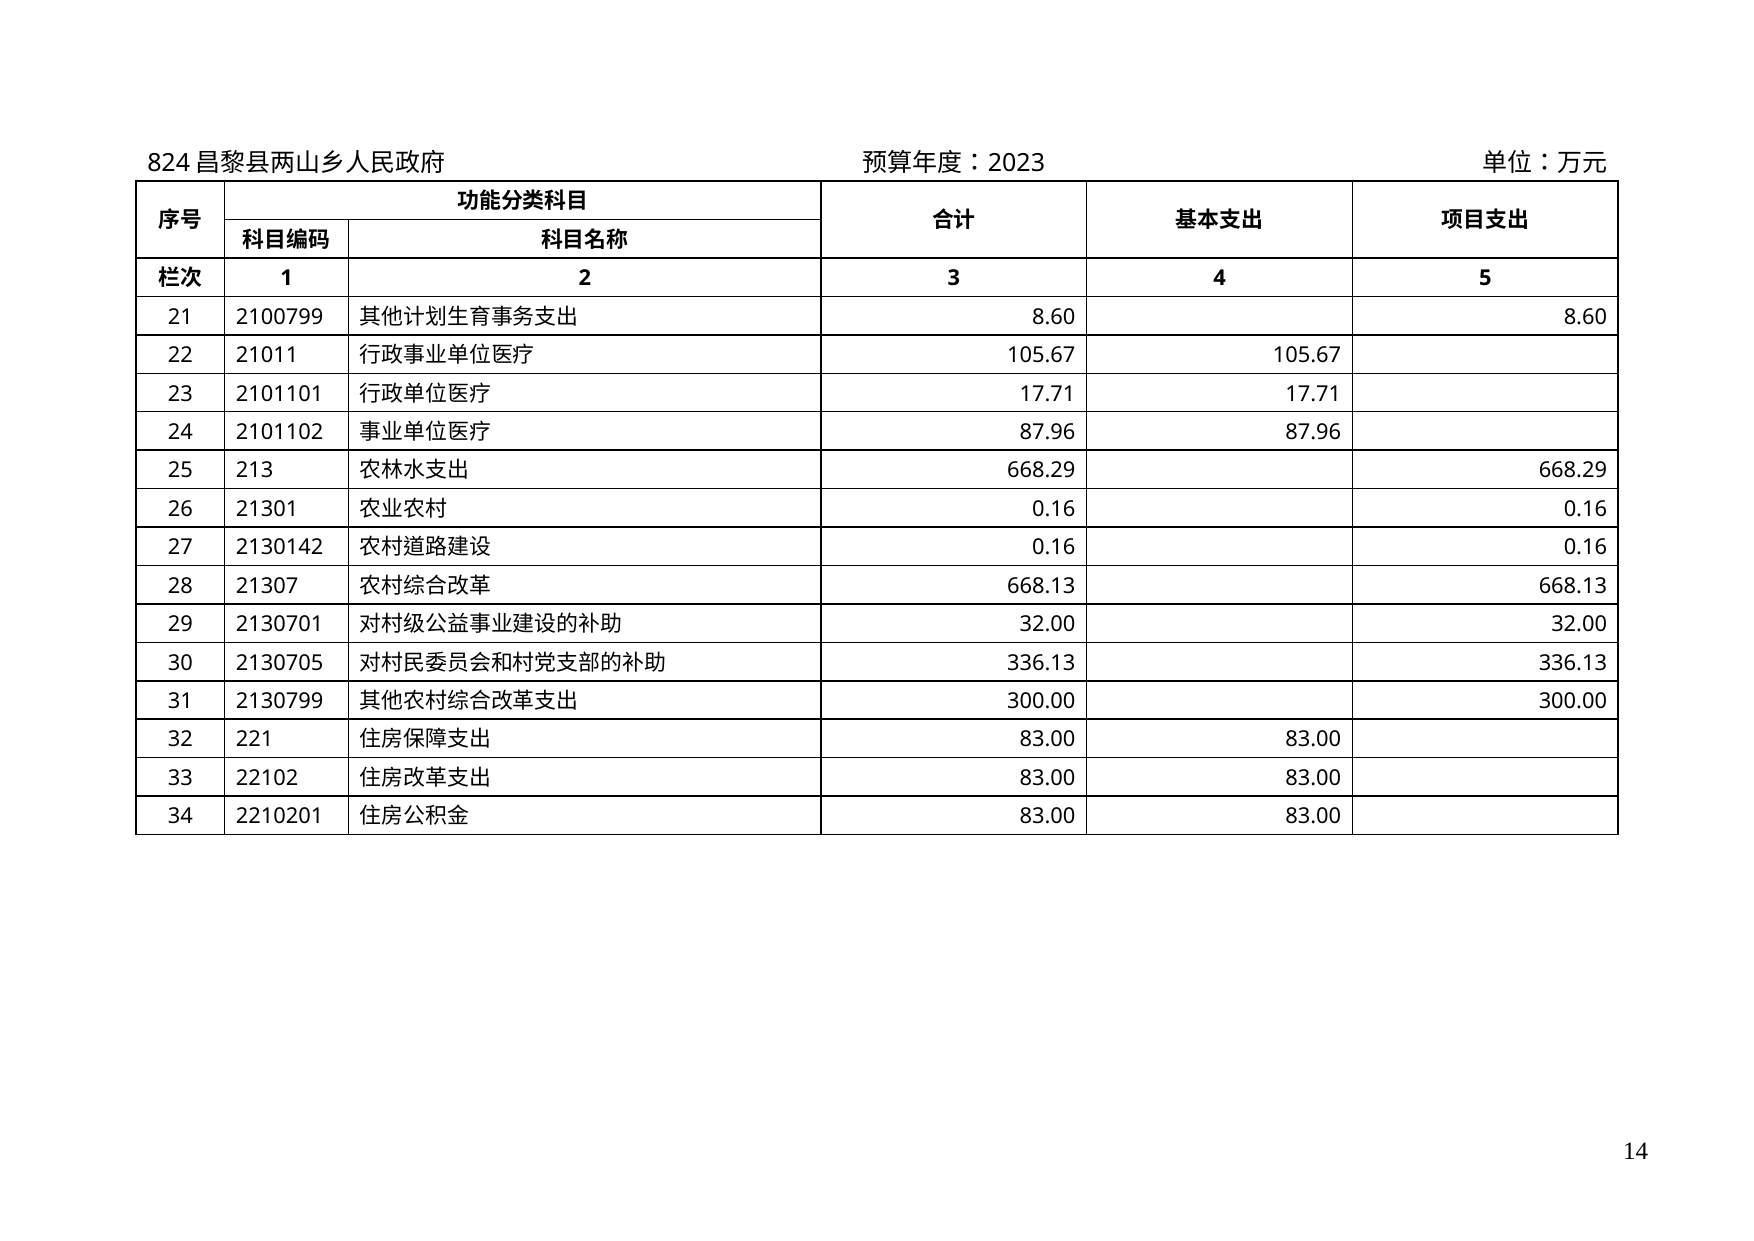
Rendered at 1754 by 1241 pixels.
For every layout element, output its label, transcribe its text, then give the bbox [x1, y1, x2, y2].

table_cell [1353, 374, 1617, 411]
table_cell 2210201 [225, 797, 348, 834]
table_cell 2101102 [225, 412, 348, 449]
table_cell 17.71 [1087, 374, 1352, 411]
table_cell 其他农村综合改革支出 [349, 682, 820, 718]
table_cell 28 [137, 566, 224, 603]
table_cell 87.96 [1087, 412, 1352, 449]
table_cell 8.60 [1353, 297, 1617, 334]
table_cell 221 [225, 720, 348, 757]
table_cell 300.00 [1353, 682, 1617, 718]
table_cell 序号 [137, 182, 224, 257]
table_cell 其他计划生育事务支出 [349, 297, 820, 334]
table_cell 行政事业单位医疗 [349, 336, 820, 372]
table_cell 32.00 [1353, 605, 1617, 641]
table_cell 8.60 [822, 297, 1086, 334]
table_cell 17.71 [822, 374, 1086, 411]
table_cell 基本支出 [1087, 182, 1352, 257]
table_cell 2130701 [225, 605, 348, 641]
table_cell 农村道路建设 [349, 528, 820, 564]
table_cell [1087, 566, 1352, 603]
table_cell 对村级公益事业建设的补助 [349, 605, 820, 641]
table_cell 32.00 [822, 605, 1086, 641]
table_cell 2130799 [225, 682, 348, 718]
table_cell 32 [137, 720, 224, 757]
table_cell 336.13 [822, 643, 1086, 680]
table_cell 26 [137, 489, 224, 526]
table_cell 3 [822, 259, 1086, 296]
table_cell 23 [137, 374, 224, 411]
table_cell 31 [137, 682, 224, 718]
table_cell 83.00 [822, 758, 1086, 795]
table_cell 栏次 [137, 259, 224, 296]
table_cell 22 [137, 336, 224, 372]
table_cell 83.00 [1087, 758, 1352, 795]
table_cell 2130142 [225, 528, 348, 564]
table_cell [1087, 643, 1352, 680]
table_cell [1087, 605, 1352, 641]
table_cell [1353, 720, 1617, 757]
table_cell 668.13 [1353, 566, 1617, 603]
table_cell 1 [225, 259, 348, 296]
table_cell 29 [137, 605, 224, 641]
table_cell 住房公积金 [349, 797, 820, 834]
table_cell 4 [1087, 259, 1352, 296]
table_cell 0.16 [822, 528, 1086, 564]
table_cell 科目名称 [349, 220, 820, 257]
table_cell 83.00 [1087, 720, 1352, 757]
table_cell 5 [1353, 259, 1617, 296]
table_cell 行政单位医疗 [349, 374, 820, 411]
table_header 预算年度：2023 [822, 143, 1086, 180]
table_cell 668.29 [1353, 451, 1617, 488]
table_cell [1353, 412, 1617, 449]
table_cell [1087, 451, 1352, 488]
table_cell 27 [137, 528, 224, 564]
table_cell 功能分类科目 [225, 182, 820, 219]
table_cell 科目编码 [225, 220, 348, 257]
table_cell 300.00 [822, 682, 1086, 718]
table_cell 对村民委员会和村党支部的补助 [349, 643, 820, 680]
table_cell 105.67 [822, 336, 1086, 372]
table_cell 83.00 [1087, 797, 1352, 834]
table_cell 21301 [225, 489, 348, 526]
table_cell 事业单位医疗 [349, 412, 820, 449]
table_cell [1087, 528, 1352, 564]
table_cell [1087, 489, 1352, 526]
table_cell 21307 [225, 566, 348, 603]
table_cell 83.00 [822, 797, 1086, 834]
table_cell 合计 [822, 182, 1086, 257]
table_cell 农业农村 [349, 489, 820, 526]
table_cell 33 [137, 758, 224, 795]
table_cell 25 [137, 451, 224, 488]
table_cell 87.96 [822, 412, 1086, 449]
table_cell 30 [137, 643, 224, 680]
table_cell [1353, 797, 1617, 834]
table_cell [1353, 336, 1617, 372]
table_cell [1353, 758, 1617, 795]
table_cell 24 [137, 412, 224, 449]
table_header 824昌黎县两山乡人民政府 [137, 143, 820, 180]
table_header 单位：万元 [1087, 143, 1617, 180]
table_cell 0.16 [1353, 489, 1617, 526]
table_cell [1087, 297, 1352, 334]
table_cell 21011 [225, 336, 348, 372]
table_cell 668.29 [822, 451, 1086, 488]
table_cell 农林水支出 [349, 451, 820, 488]
table_cell [1087, 682, 1352, 718]
table_cell 213 [225, 451, 348, 488]
table_cell 83.00 [822, 720, 1086, 757]
table_cell 2101101 [225, 374, 348, 411]
table_cell 农村综合改革 [349, 566, 820, 603]
table_cell 2130705 [225, 643, 348, 680]
table_cell 34 [137, 797, 224, 834]
table_cell 住房保障支出 [349, 720, 820, 757]
table_cell 2100799 [225, 297, 348, 334]
table_cell 0.16 [822, 489, 1086, 526]
table_cell 336.13 [1353, 643, 1617, 680]
table_cell 2 [349, 259, 820, 296]
table_cell 22102 [225, 758, 348, 795]
table_cell 0.16 [1353, 528, 1617, 564]
table_cell 项目支出 [1353, 182, 1617, 257]
table_cell 668.13 [822, 566, 1086, 603]
table_cell 105.67 [1087, 336, 1352, 372]
table_cell 21 [137, 297, 224, 334]
table_cell 住房改革支出 [349, 758, 820, 795]
